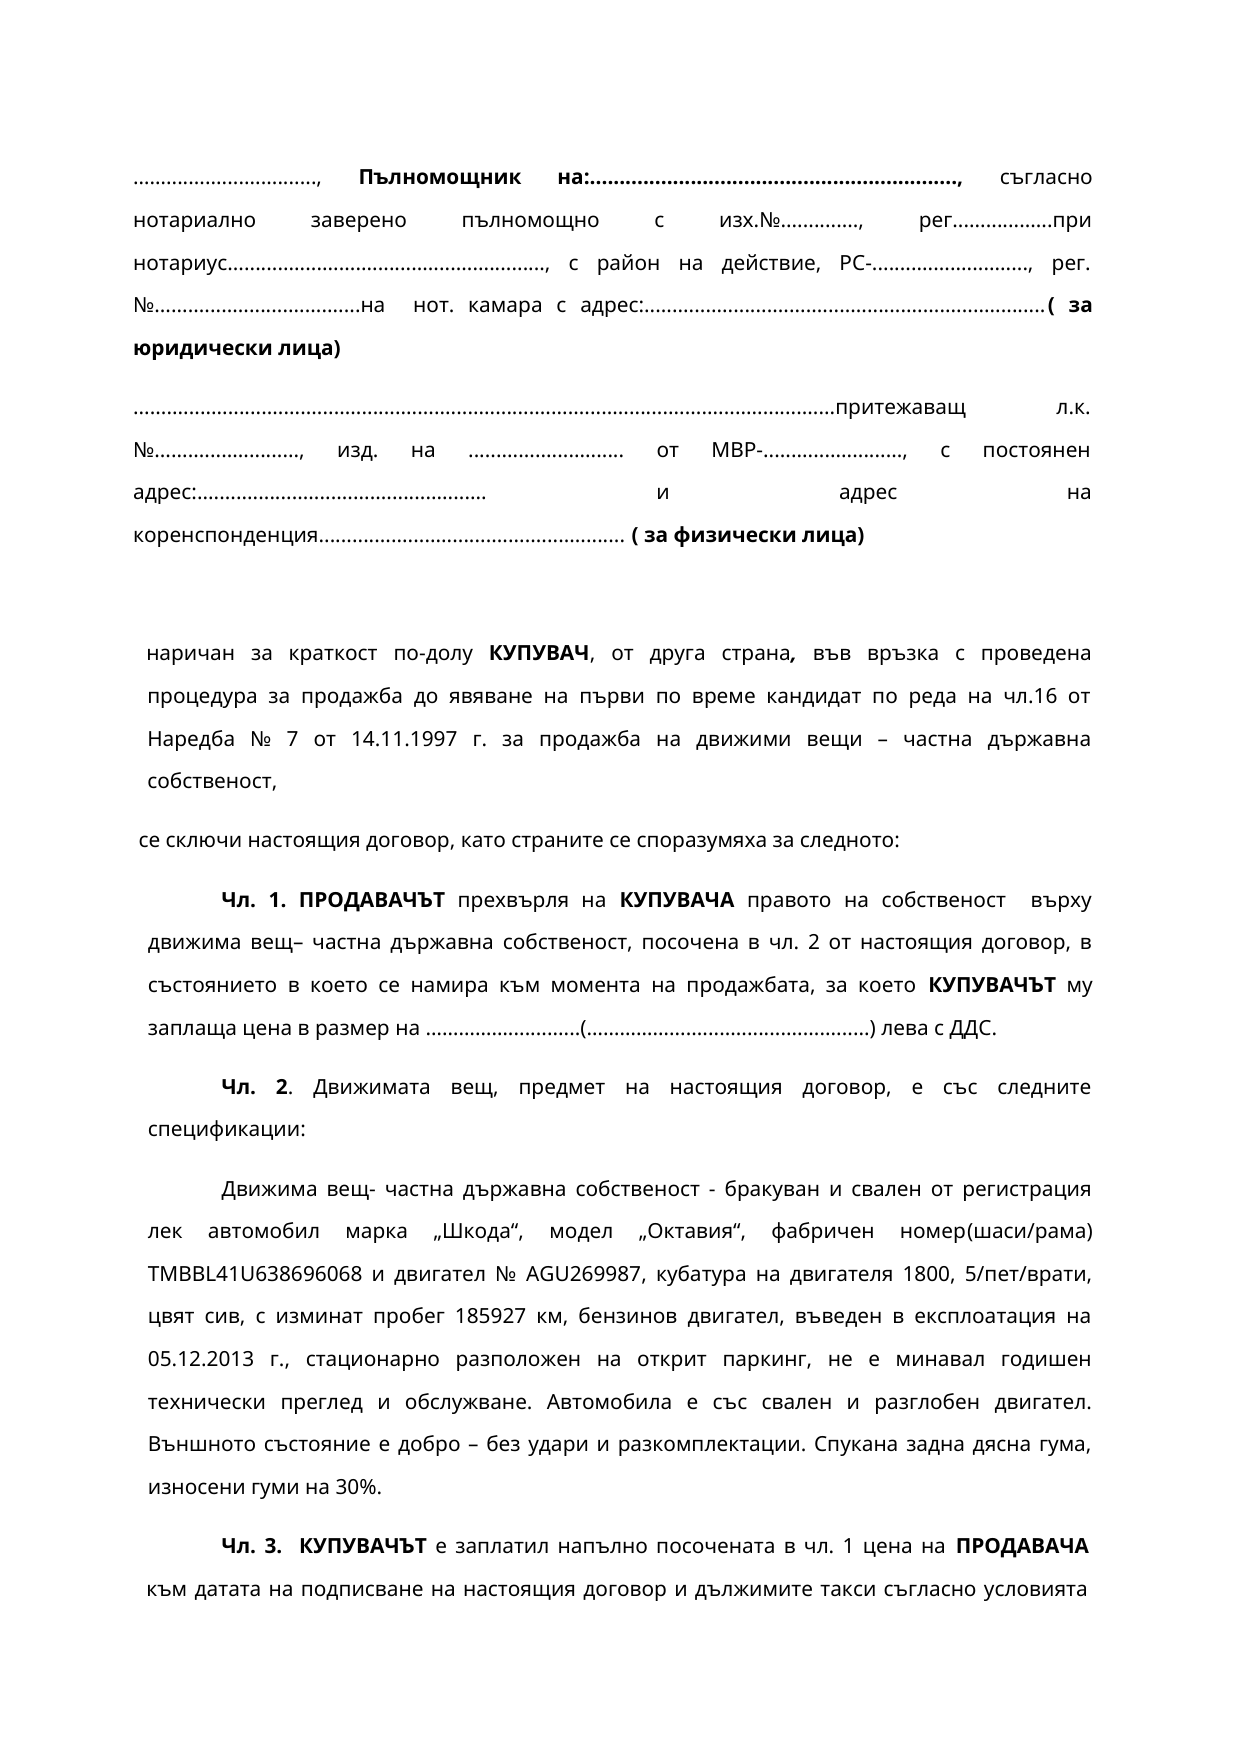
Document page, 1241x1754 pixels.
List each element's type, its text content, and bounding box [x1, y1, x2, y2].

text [146, 1531, 1089, 1602]
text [133, 162, 1093, 361]
text Чл. 1. ПРОДАВАЧЪТ прехвърля на КУПУВАЧА правото на собственост върху движима вещ– частна държавна собственост, посочена в чл. 2 от настоящия договор, в състоянието в което се намира към момента на продажбата, за което КУПУВАЧЪТ му заплаща цена в размер на …………….............(……………....................................) лева с ДДС. [148, 885, 1093, 1041]
text ..............................................................................................................................притежаващ л.к. №.........................., изд. на ............................ от МВР-........................., с постоянен адрес:.................................................... и адрес на коренспонденция....................................................... ( за физически лица) [133, 392, 1093, 548]
text наричан за краткост по-долу КУПУВАЧ, от друга страна, във връзка с проведена процедура за продажба до явяване на първи по време кандидат по реда на чл.16 от Наредба № 7 от 14.11.1997 г. за продажба на движими вещи – частна държавна собственост, [146, 638, 1093, 795]
text Чл. 2. Движимата вещ, предмет на настоящия договор, е със следните спецификации: [148, 1072, 1093, 1143]
text Движима вещ- частна държавна собственост - бракуван и свален от регистрация лек автомобил марка „Шкода“, модел „Октавия“, фабричен номер(шаси/рама) TMBBL41U638696068 и двигател № AGU269987, кубатура на двигателя 1800, 5/пет/врати, цвят сив, с изминат пробег 185927 км, бензинов двигател, въведен в експлоатация на 05.12.2013 г., стационарно разположен на открит паркинг, не е минавал годишен технически преглед и обслужване. Автомобила е със свален и разглобен двигател. Външното състояние е добро – без удари и разкомплектации. Спукана задна дясна гума, износени гуми на 30%. [148, 1174, 1093, 1501]
text се сключи настоящия договор, като страните се споразумяха за следното: [133, 826, 1093, 854]
